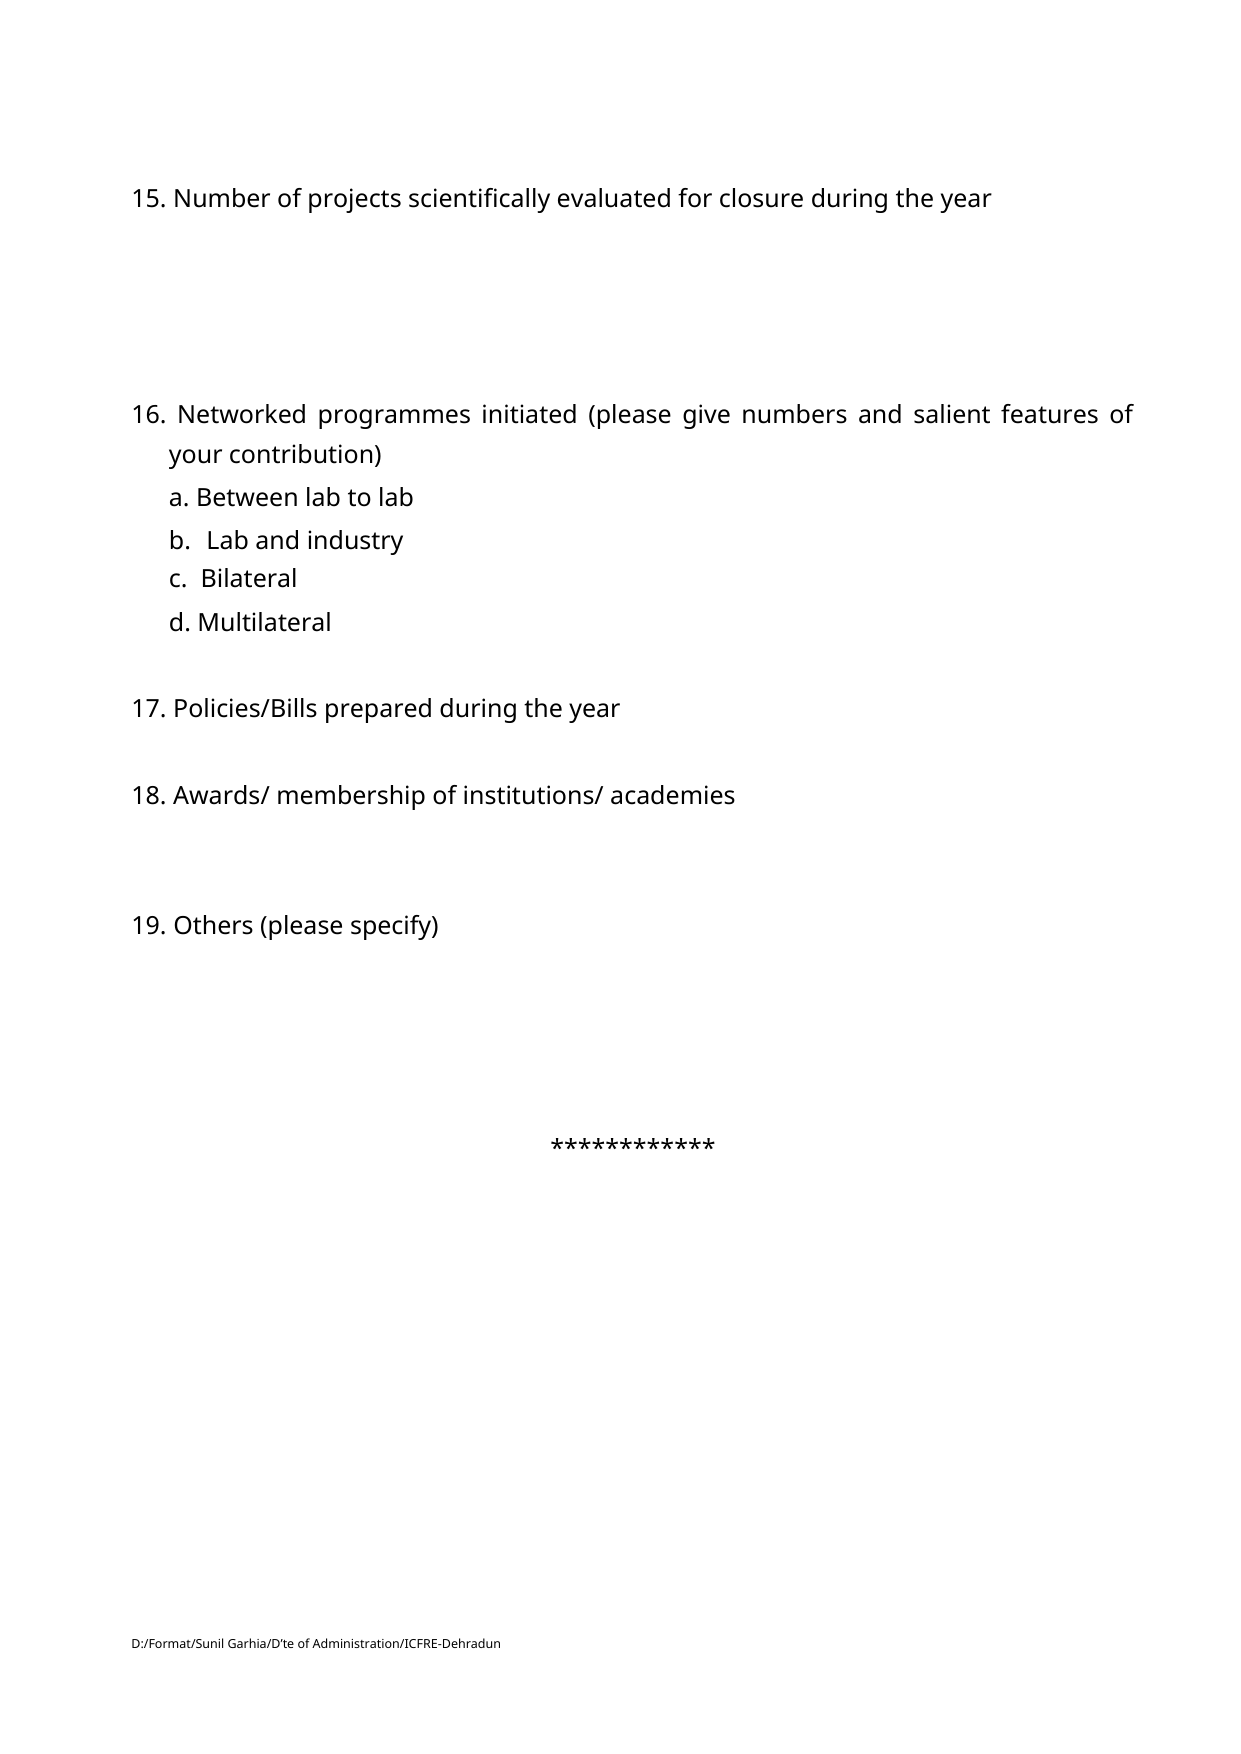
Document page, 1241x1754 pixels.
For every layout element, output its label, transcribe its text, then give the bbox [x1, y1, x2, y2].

text 16. Networked programmes initiated (please give numbers and salient features of your contribution) [131, 397, 1134, 470]
text 15. Number of projects scientifically evaluated for closure during the year [131, 180, 1134, 214]
text a. Between lab to lab [169, 479, 1134, 514]
text 19. Others (please specify) [131, 908, 1134, 942]
text 18. Awards/ membership of institutions/ academies [131, 778, 1134, 812]
text d. Multilateral [169, 604, 1134, 638]
text c. Bilateral [169, 561, 1134, 595]
text ************ [131, 1131, 1134, 1165]
text b. Lab and industry [169, 523, 1134, 557]
text 17. Policies/Bills prepared during the year [131, 691, 1134, 725]
